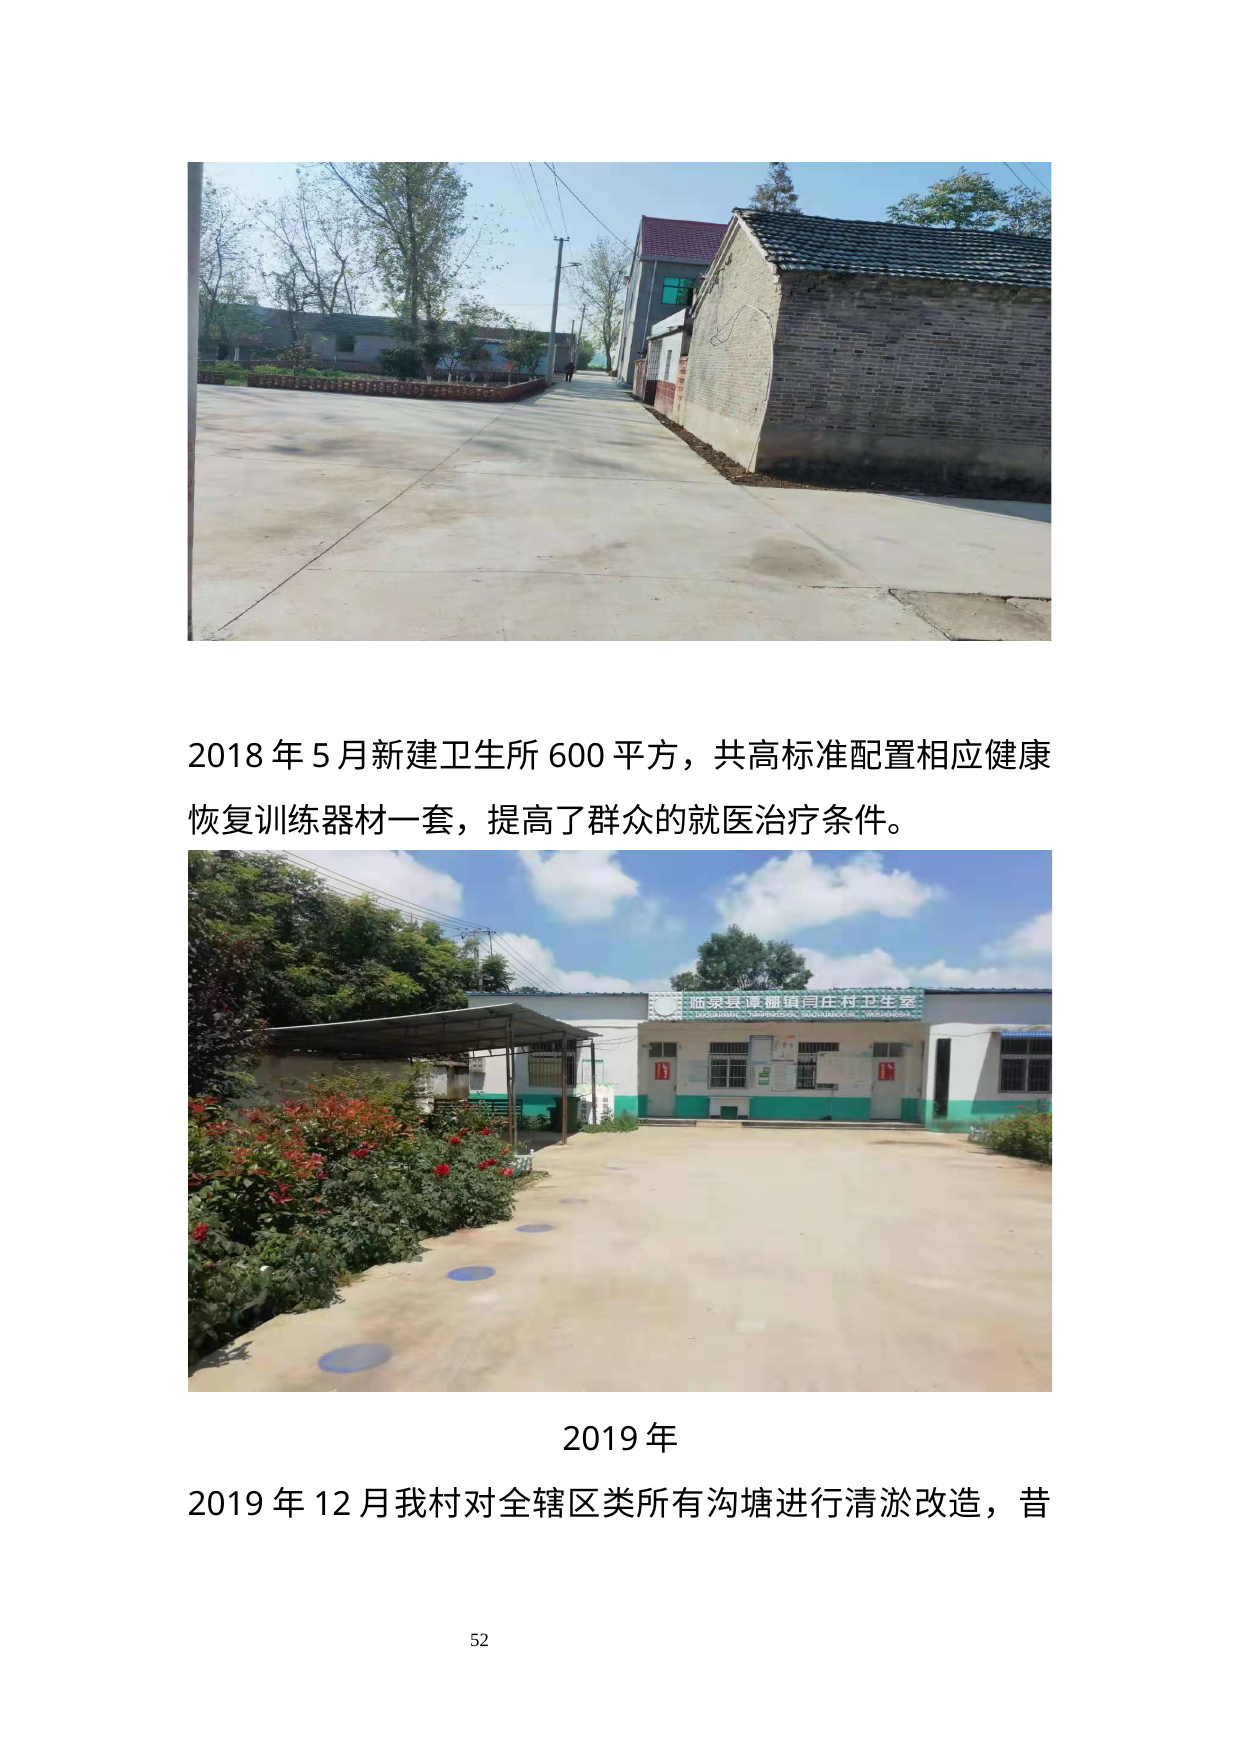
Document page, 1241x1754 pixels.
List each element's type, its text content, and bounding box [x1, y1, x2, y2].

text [187, 1468, 1053, 1533]
picture [188, 850, 1053, 1392]
text 2019年 [187, 1403, 1053, 1468]
text 2018年5月新建卫生所600平方，共高标准配置相应健康恢复训练器材一套，提高了群众的就医治疗条件。 [187, 721, 1053, 851]
picture [187, 162, 1052, 641]
